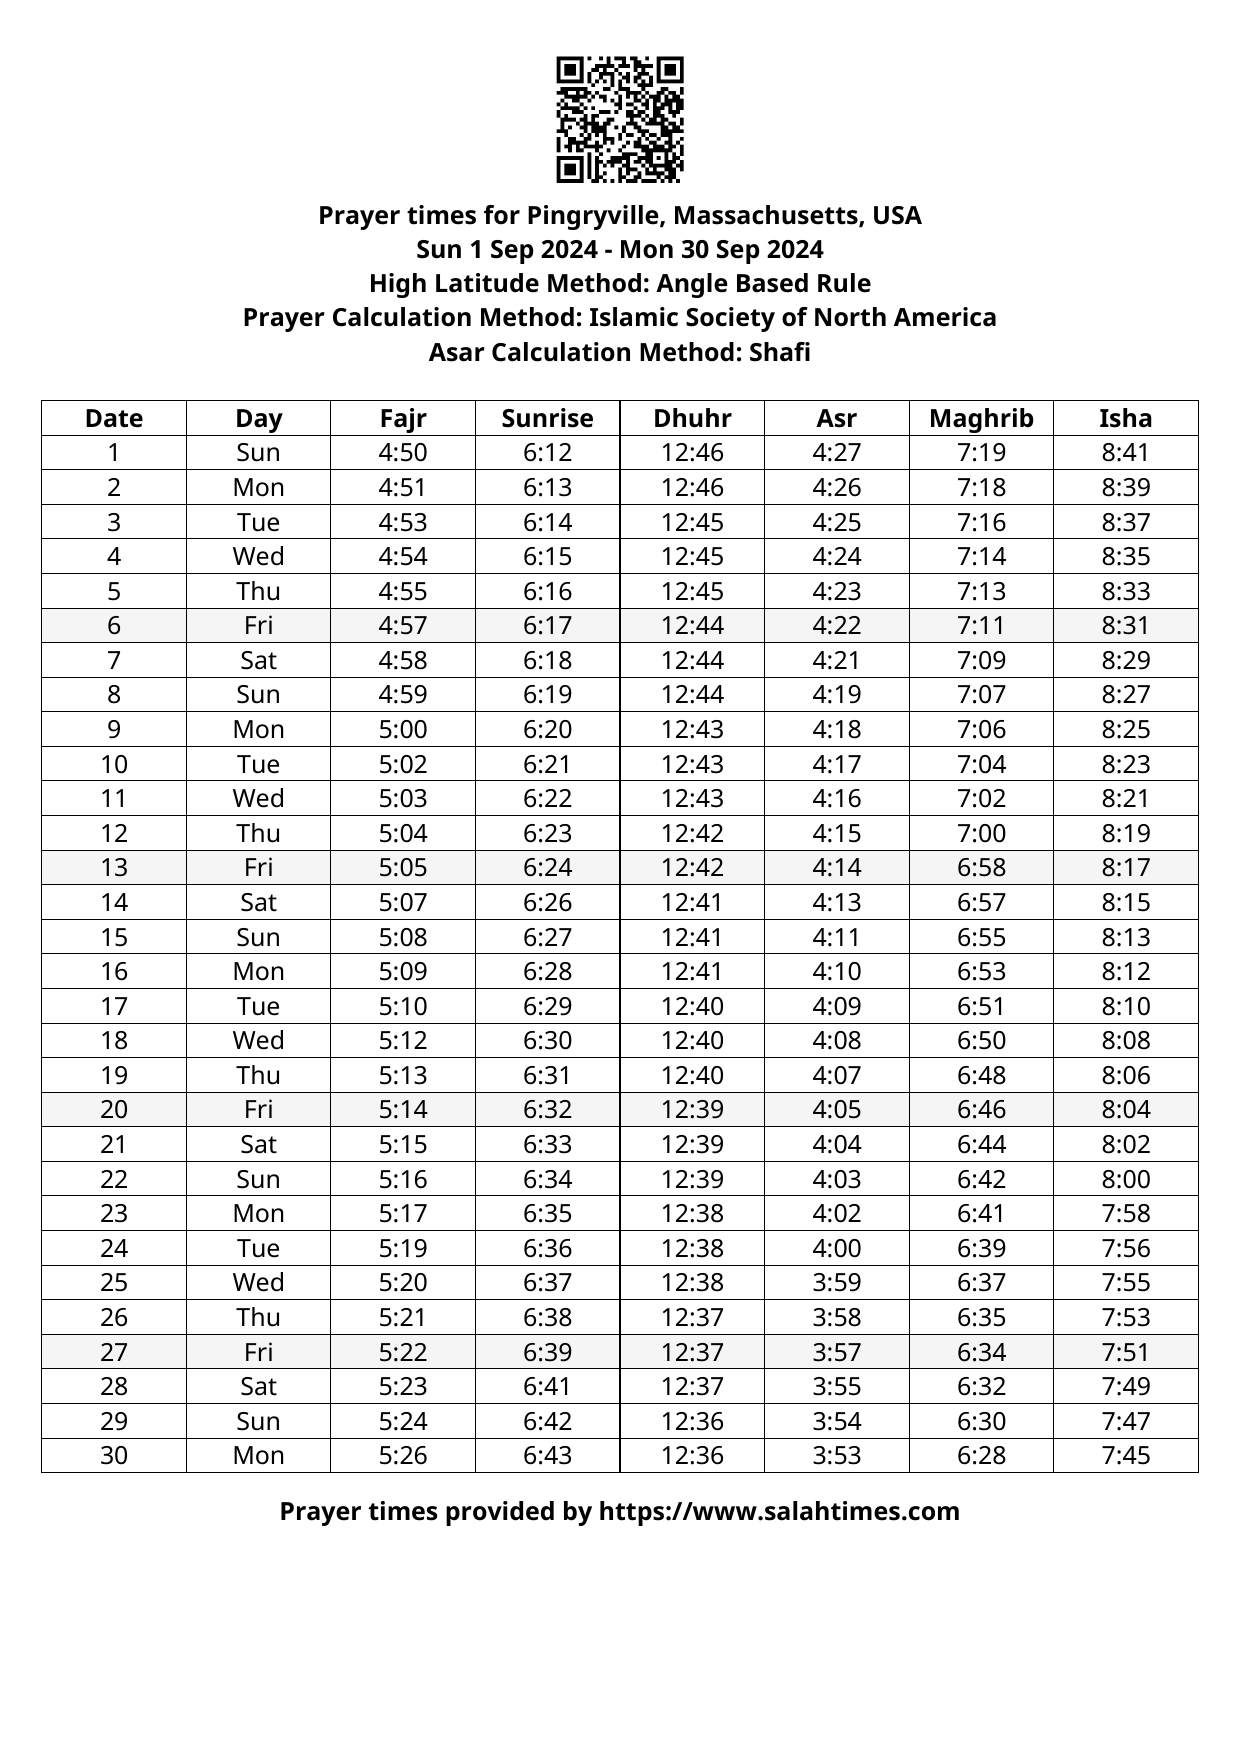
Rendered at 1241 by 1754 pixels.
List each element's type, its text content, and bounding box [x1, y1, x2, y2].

table_cell Sun [187, 920, 330, 953]
table_cell 7:16 [910, 505, 1053, 538]
text Prayer Calculation Method: Islamic Society of North America [42, 300, 1198, 334]
table_cell 6:39 [476, 1335, 619, 1368]
table_cell 29 [42, 1404, 186, 1437]
table_cell Sun [187, 1404, 330, 1437]
table_cell 4:17 [765, 747, 909, 780]
table_cell 5:22 [331, 1335, 475, 1368]
picture [542, 41, 699, 198]
table_cell 6:26 [476, 885, 619, 919]
table_cell 4:11 [765, 920, 909, 953]
table_cell 5:24 [331, 1404, 475, 1437]
table_cell 7:49 [1054, 1369, 1198, 1403]
table_cell 5:14 [331, 1093, 475, 1126]
table_cell 7:47 [1054, 1404, 1198, 1437]
table_cell 8:15 [1054, 885, 1198, 919]
table_cell 5:12 [331, 1024, 475, 1057]
table_cell 8:00 [1054, 1162, 1198, 1195]
table_cell 12:41 [621, 954, 764, 988]
table_cell 12:44 [621, 609, 764, 642]
table_cell 12:39 [621, 1127, 764, 1161]
table_cell 4:10 [765, 954, 909, 988]
table_cell 21 [42, 1127, 186, 1161]
table_cell 7:55 [1054, 1266, 1198, 1299]
table_cell 6:28 [910, 1439, 1053, 1472]
table_cell Sun [187, 436, 330, 469]
table_cell 6:31 [476, 1058, 619, 1092]
table_cell 8:25 [1054, 712, 1198, 746]
table_cell 4:18 [765, 712, 909, 746]
table_cell 25 [42, 1266, 186, 1299]
table_header Asr [765, 401, 909, 434]
table_cell 8:41 [1054, 436, 1198, 469]
table_cell 23 [42, 1196, 186, 1230]
table_cell 6:13 [476, 470, 619, 504]
table_cell 8:35 [1054, 539, 1198, 573]
table_cell Mon [187, 954, 330, 988]
table_cell 8:23 [1054, 747, 1198, 780]
table_cell 6:58 [910, 851, 1053, 884]
table_cell 6:41 [910, 1196, 1053, 1230]
table_cell 6:32 [910, 1369, 1053, 1403]
table_cell Fri [187, 1093, 330, 1126]
table_cell 6:34 [910, 1335, 1053, 1368]
table_cell 6:44 [910, 1127, 1053, 1161]
table_cell Thu [187, 574, 330, 607]
table_cell 4:08 [765, 1024, 909, 1057]
table_cell 12:38 [621, 1196, 764, 1230]
text Prayer times for Pingryville, Massachusetts, USA [42, 198, 1198, 232]
table_cell 5:03 [331, 781, 475, 815]
table_cell 12 [42, 816, 186, 849]
table_cell 12:43 [621, 712, 764, 746]
table_cell 6:43 [476, 1439, 619, 1472]
table_header Maghrib [910, 401, 1053, 434]
table_cell Sat [187, 885, 330, 919]
table_cell 8:17 [1054, 851, 1198, 884]
table_cell 5:21 [331, 1300, 475, 1334]
table_cell 4:26 [765, 470, 909, 504]
table_cell 4:19 [765, 678, 909, 711]
table_cell 4:23 [765, 574, 909, 607]
table_cell 8:10 [1054, 989, 1198, 1022]
table_cell 5 [42, 574, 186, 607]
table_cell 6:33 [476, 1127, 619, 1161]
table_cell 4:05 [765, 1093, 909, 1126]
table_cell Wed [187, 1266, 330, 1299]
table_cell 4:15 [765, 816, 909, 849]
table_cell Fri [187, 851, 330, 884]
table_cell 22 [42, 1162, 186, 1195]
table_cell 3 [42, 505, 186, 538]
table_cell 4:59 [331, 678, 475, 711]
table_cell 3:55 [765, 1369, 909, 1403]
table_cell Fri [187, 609, 330, 642]
text Asar Calculation Method: Shafi [42, 334, 1198, 368]
table_cell 12:38 [621, 1266, 764, 1299]
table_cell 6:42 [476, 1404, 619, 1437]
table_cell Fri [187, 1335, 330, 1368]
table_cell 4:09 [765, 989, 909, 1022]
table_cell 6:29 [476, 989, 619, 1022]
table_cell Thu [187, 1300, 330, 1334]
table_cell 11 [42, 781, 186, 815]
table_cell 8:12 [1054, 954, 1198, 988]
table_cell 7:18 [910, 470, 1053, 504]
table_cell 7:51 [1054, 1335, 1198, 1368]
table_cell 6 [42, 609, 186, 642]
table_cell 27 [42, 1335, 186, 1368]
table_cell 3:54 [765, 1404, 909, 1437]
table_header Sunrise [476, 401, 619, 434]
table_cell 7:04 [910, 747, 1053, 780]
table_cell 4:55 [331, 574, 475, 607]
table_cell 7:58 [1054, 1196, 1198, 1230]
table_cell 12:39 [621, 1093, 764, 1126]
table_cell 8:08 [1054, 1024, 1198, 1057]
table_cell 5:17 [331, 1196, 475, 1230]
table_cell 4:13 [765, 885, 909, 919]
table_cell 12:40 [621, 989, 764, 1022]
table_cell 12:41 [621, 920, 764, 953]
table_cell 6:39 [910, 1231, 1053, 1264]
table_cell 7 [42, 643, 186, 677]
table_cell 4:04 [765, 1127, 909, 1161]
table_cell 5:15 [331, 1127, 475, 1161]
table_cell 6:53 [910, 954, 1053, 988]
table_cell 4:02 [765, 1196, 909, 1230]
table_cell 13 [42, 851, 186, 884]
table_cell 5:00 [331, 712, 475, 746]
table_cell 12:40 [621, 1024, 764, 1057]
table_cell 20 [42, 1093, 186, 1126]
table_cell 6:34 [476, 1162, 619, 1195]
table_cell 7:14 [910, 539, 1053, 573]
table_cell 6:50 [910, 1024, 1053, 1057]
table_cell 6:36 [476, 1231, 619, 1264]
table_cell 14 [42, 885, 186, 919]
table_cell 5:20 [331, 1266, 475, 1299]
table_cell 4:03 [765, 1162, 909, 1195]
table_cell 4:54 [331, 539, 475, 573]
table_cell Wed [187, 539, 330, 573]
table_cell 6:19 [476, 678, 619, 711]
table_cell Sat [187, 1127, 330, 1161]
table_cell 6:32 [476, 1093, 619, 1126]
table_cell Thu [187, 816, 330, 849]
table_cell Sun [187, 678, 330, 711]
table_cell 12:37 [621, 1300, 764, 1334]
table_cell 4:21 [765, 643, 909, 677]
table_header Fajr [331, 401, 475, 434]
table_cell 12:46 [621, 436, 764, 469]
table_cell 5:09 [331, 954, 475, 988]
table_cell 6:15 [476, 539, 619, 573]
table_cell Tue [187, 1231, 330, 1264]
table_cell 26 [42, 1300, 186, 1334]
table_cell 12:45 [621, 505, 764, 538]
table_cell 9 [42, 712, 186, 746]
table_cell 12:43 [621, 781, 764, 815]
table_cell 8 [42, 678, 186, 711]
table_cell 4:27 [765, 436, 909, 469]
table_cell 6:22 [476, 781, 619, 815]
table_cell Mon [187, 712, 330, 746]
table_cell 5:04 [331, 816, 475, 849]
table_cell 5:02 [331, 747, 475, 780]
text High Latitude Method: Angle Based Rule [42, 266, 1198, 300]
table_cell 19 [42, 1058, 186, 1092]
table_cell 12:37 [621, 1369, 764, 1403]
table_cell 6:18 [476, 643, 619, 677]
table_cell 12:44 [621, 643, 764, 677]
table_cell 5:16 [331, 1162, 475, 1195]
table_cell 6:46 [910, 1093, 1053, 1126]
table_cell 3:59 [765, 1266, 909, 1299]
table_cell 3:53 [765, 1439, 909, 1472]
table_cell 6:20 [476, 712, 619, 746]
table_cell 8:29 [1054, 643, 1198, 677]
table_cell 5:10 [331, 989, 475, 1022]
table_cell 5:13 [331, 1058, 475, 1092]
table_header Dhuhr [621, 401, 764, 434]
table_header Date [42, 401, 186, 434]
table_cell 12:36 [621, 1404, 764, 1437]
table_cell Tue [187, 989, 330, 1022]
table_cell 6:30 [910, 1404, 1053, 1437]
table_cell 4:14 [765, 851, 909, 884]
table_cell 4:22 [765, 609, 909, 642]
table_cell 7:53 [1054, 1300, 1198, 1334]
table_cell 4:16 [765, 781, 909, 815]
table_cell 4:58 [331, 643, 475, 677]
table_cell 12:40 [621, 1058, 764, 1092]
table_cell 2 [42, 470, 186, 504]
table_cell 6:35 [910, 1300, 1053, 1334]
table_cell 6:37 [910, 1266, 1053, 1299]
table_cell 5:26 [331, 1439, 475, 1472]
table_cell 12:45 [621, 539, 764, 573]
table_cell 7:00 [910, 816, 1053, 849]
table_cell 8:27 [1054, 678, 1198, 711]
table_cell 4:07 [765, 1058, 909, 1092]
table_cell Mon [187, 1196, 330, 1230]
table_cell 6:12 [476, 436, 619, 469]
table_cell 5:05 [331, 851, 475, 884]
table_cell 6:24 [476, 851, 619, 884]
table_cell 12:44 [621, 678, 764, 711]
table_header Isha [1054, 401, 1198, 434]
table_cell 28 [42, 1369, 186, 1403]
table_cell 6:17 [476, 609, 619, 642]
table_cell Tue [187, 747, 330, 780]
table_cell 7:07 [910, 678, 1053, 711]
table_cell 12:37 [621, 1335, 764, 1368]
table_cell 7:13 [910, 574, 1053, 607]
table_cell 7:56 [1054, 1231, 1198, 1264]
table_cell 7:09 [910, 643, 1053, 677]
table_cell 8:21 [1054, 781, 1198, 815]
table_cell 5:08 [331, 920, 475, 953]
table_cell 12:45 [621, 574, 764, 607]
table_cell 6:21 [476, 747, 619, 780]
table_cell 24 [42, 1231, 186, 1264]
table_cell Sat [187, 643, 330, 677]
table_cell 16 [42, 954, 186, 988]
table_cell 6:23 [476, 816, 619, 849]
table_cell 8:31 [1054, 609, 1198, 642]
table_cell 6:48 [910, 1058, 1053, 1092]
table_cell Mon [187, 1439, 330, 1472]
table_cell 6:51 [910, 989, 1053, 1022]
table_cell 3:58 [765, 1300, 909, 1334]
table_cell 4:25 [765, 505, 909, 538]
table_cell 7:45 [1054, 1439, 1198, 1472]
table_cell 6:37 [476, 1266, 619, 1299]
table_cell 4:24 [765, 539, 909, 573]
table_cell 8:39 [1054, 470, 1198, 504]
table_cell 8:33 [1054, 574, 1198, 607]
table_cell 6:27 [476, 920, 619, 953]
table_cell 7:02 [910, 781, 1053, 815]
table_cell 6:28 [476, 954, 619, 988]
table_cell 12:36 [621, 1439, 764, 1472]
table_cell 6:57 [910, 885, 1053, 919]
table_cell 8:37 [1054, 505, 1198, 538]
table_cell Tue [187, 505, 330, 538]
table_cell 8:06 [1054, 1058, 1198, 1092]
table_cell 12:42 [621, 851, 764, 884]
table_cell 4:57 [331, 609, 475, 642]
table_cell Wed [187, 1024, 330, 1057]
table_cell 8:13 [1054, 920, 1198, 953]
table_cell 5:07 [331, 885, 475, 919]
table_cell 12:38 [621, 1231, 764, 1264]
table_cell 15 [42, 920, 186, 953]
table_header Day [187, 401, 330, 434]
table_cell Sun [187, 1162, 330, 1195]
table_cell 6:14 [476, 505, 619, 538]
table_cell 4:53 [331, 505, 475, 538]
table_cell 6:35 [476, 1196, 619, 1230]
table_cell 17 [42, 989, 186, 1022]
table_cell 12:46 [621, 470, 764, 504]
table_cell 30 [42, 1439, 186, 1472]
text Prayer times provided by https://www.salahtimes.com [42, 1494, 1198, 1528]
table_cell 8:02 [1054, 1127, 1198, 1161]
table_cell 7:11 [910, 609, 1053, 642]
table_cell 6:42 [910, 1162, 1053, 1195]
table_cell 6:16 [476, 574, 619, 607]
table_cell 12:43 [621, 747, 764, 780]
table_cell 3:57 [765, 1335, 909, 1368]
table_cell 12:41 [621, 885, 764, 919]
table_cell 5:23 [331, 1369, 475, 1403]
table_cell Thu [187, 1058, 330, 1092]
table_cell 8:19 [1054, 816, 1198, 849]
table_cell 6:55 [910, 920, 1053, 953]
table_cell 1 [42, 436, 186, 469]
table_cell 12:42 [621, 816, 764, 849]
table_cell 6:30 [476, 1024, 619, 1057]
table_cell 4:50 [331, 436, 475, 469]
table_cell Mon [187, 470, 330, 504]
table_cell 5:19 [331, 1231, 475, 1264]
table_cell 7:19 [910, 436, 1053, 469]
table_cell 4 [42, 539, 186, 573]
table_cell 4:00 [765, 1231, 909, 1264]
table_cell 7:06 [910, 712, 1053, 746]
table_cell 4:51 [331, 470, 475, 504]
text Sun 1 Sep 2024 - Mon 30 Sep 2024 [42, 232, 1198, 266]
table_cell 8:04 [1054, 1093, 1198, 1126]
table_cell 10 [42, 747, 186, 780]
table_cell Wed [187, 781, 330, 815]
table_cell 6:38 [476, 1300, 619, 1334]
table_cell 6:41 [476, 1369, 619, 1403]
table_cell 12:39 [621, 1162, 764, 1195]
table_cell 18 [42, 1024, 186, 1057]
table_cell Sat [187, 1369, 330, 1403]
